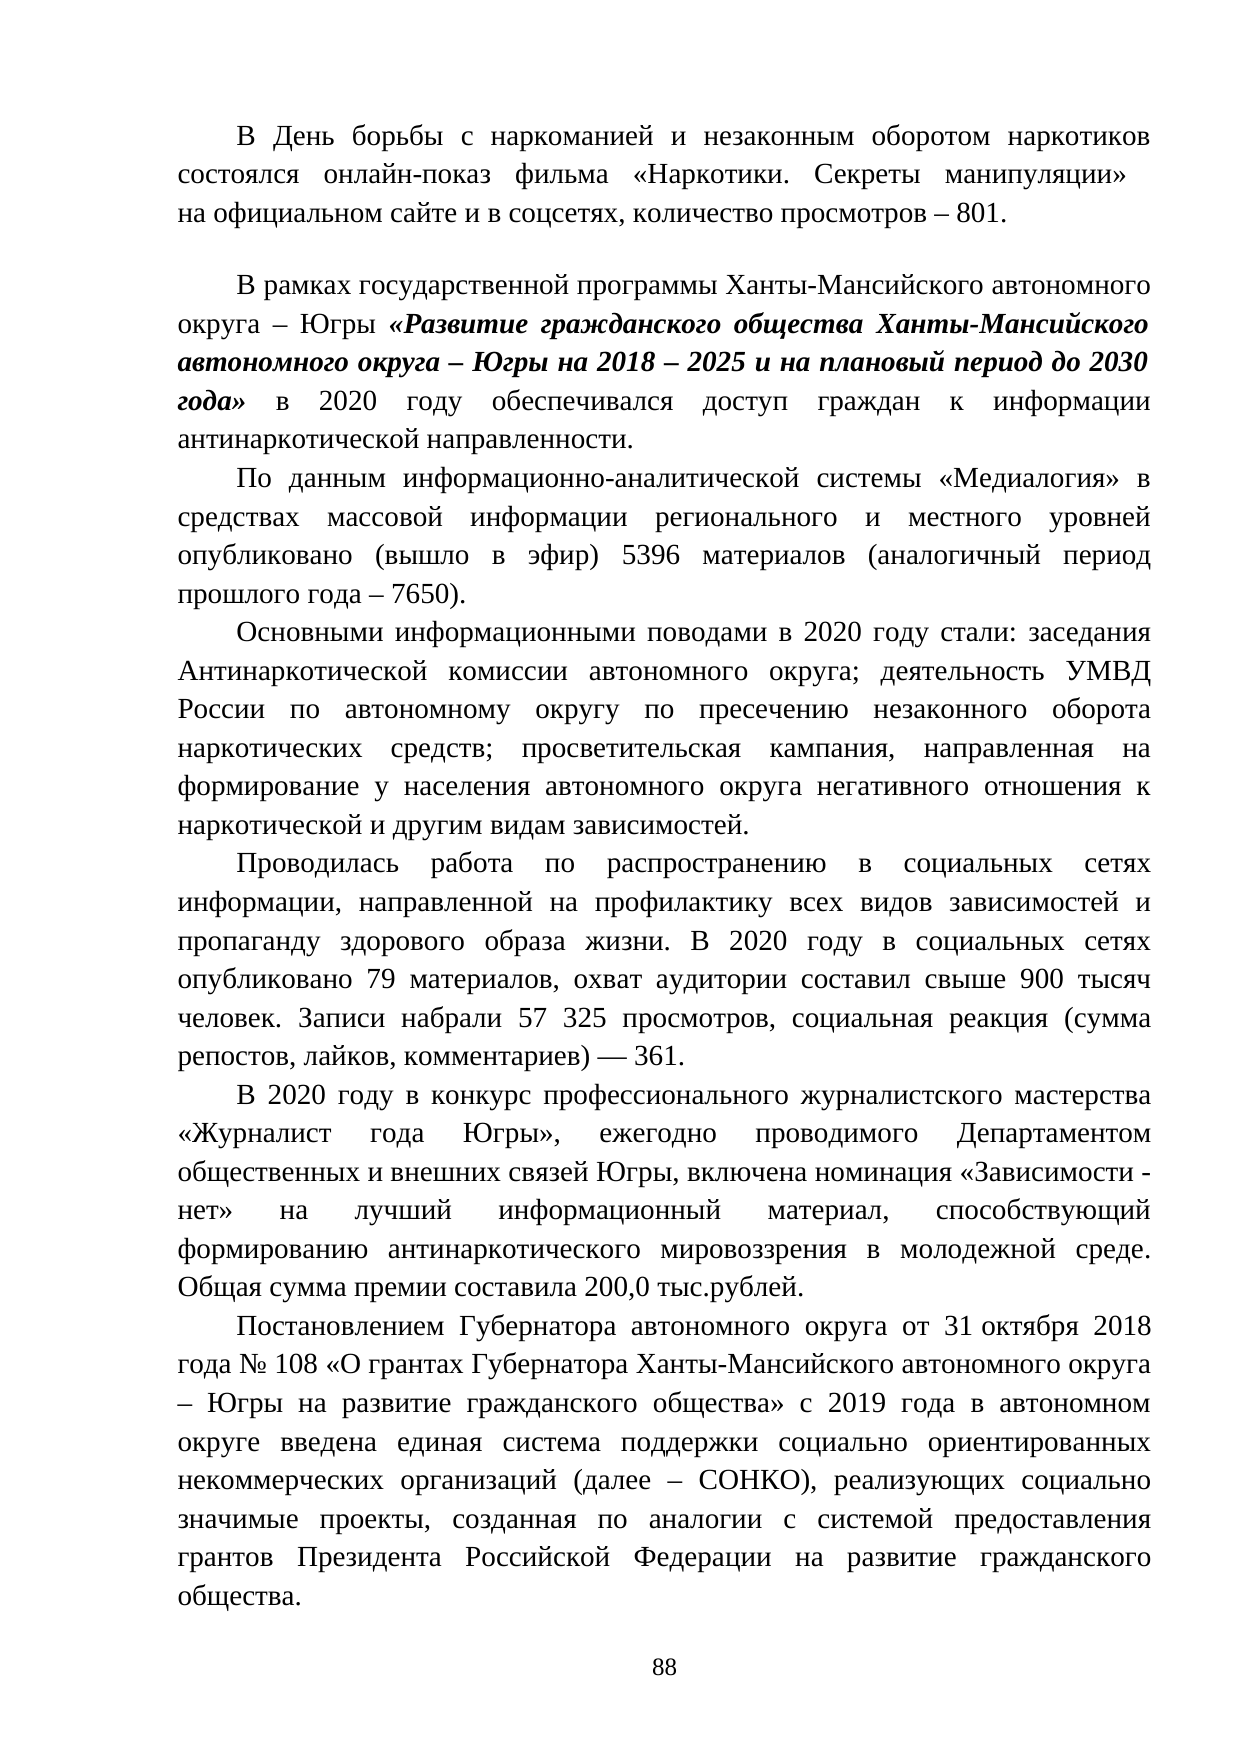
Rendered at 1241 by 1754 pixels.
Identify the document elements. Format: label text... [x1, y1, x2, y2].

text Проводилась работа по распространению в социальных сетях информации, направленной на профилактику всех видов зависимостей и пропаганду здорового образа жизни. В 2020 году в социальных сетях опубликовано 79 материалов, охват аудитории составил свыше 900 тысяч человек. Записи набрали 57 325 просмотров, социальная реакция (сумма репостов, лайков, комментариев) — 361. [177, 846, 1152, 1072]
text В День борьбы с наркоманией и незаконным оборотом наркотиков состоялся онлайн-показ фильма «Наркотики. Секреты манипуляции» на официальном сайте и в соцсетях, количество просмотров – 801. [177, 118, 1152, 229]
text По данным информационно-аналитической системы «Медиалогия» в средствах массовой информации регионального и местного уровней опубликовано (вышло в эфир) 5396 материалов (аналогичный период прошлого года – 7650). [177, 460, 1152, 609]
text Постановлением Губернатора автономного округа от 31 октября 2018 года № 108 «О грантах Губернатора Ханты-Мансийского автономного округа – Югры на развитие гражданского общества» с 2019 года в автономном округе введена единая система поддержки социально ориентированных некоммерческих организаций (далее – СОНКО), реализующих социально значимые проекты, созданная по аналогии с системой предоставления грантов Президента Российской Федерации на развитие гражданского общества. [177, 1308, 1152, 1611]
text Основными информационными поводами в 2020 году стали: заседания Антинаркотической комиссии автономного округа; деятельность УМВД России по автономному округу по пресечению незаконного оборота наркотических средств; просветительская кампания, направленная на формирование у населения автономного округа негативного отношения к наркотической и другим видам зависимостей. [177, 614, 1152, 841]
text В рамках государственной программы Ханты-Мансийского автономного округа – Югры «Развитие гражданского общества Ханты-Мансийского автономного округа – Югры на 2018 – 2025 и на плановый период до 2030 года» в 2020 году обеспечивался доступ граждан к информации антинаркотической направленности. [177, 267, 1152, 455]
text В 2020 году в конкурс профессионального журналистского мастерства «Журналист года Югры», ежегодно проводимого Департаментом общественных и внешних связей Югры, включена номинация «Зависимости - нет» на лучший информационный материал, способствующий формированию антинаркотического мировоззрения в молодежной среде. Общая сумма премии составила 200,0 тыс.рублей. [177, 1077, 1152, 1303]
